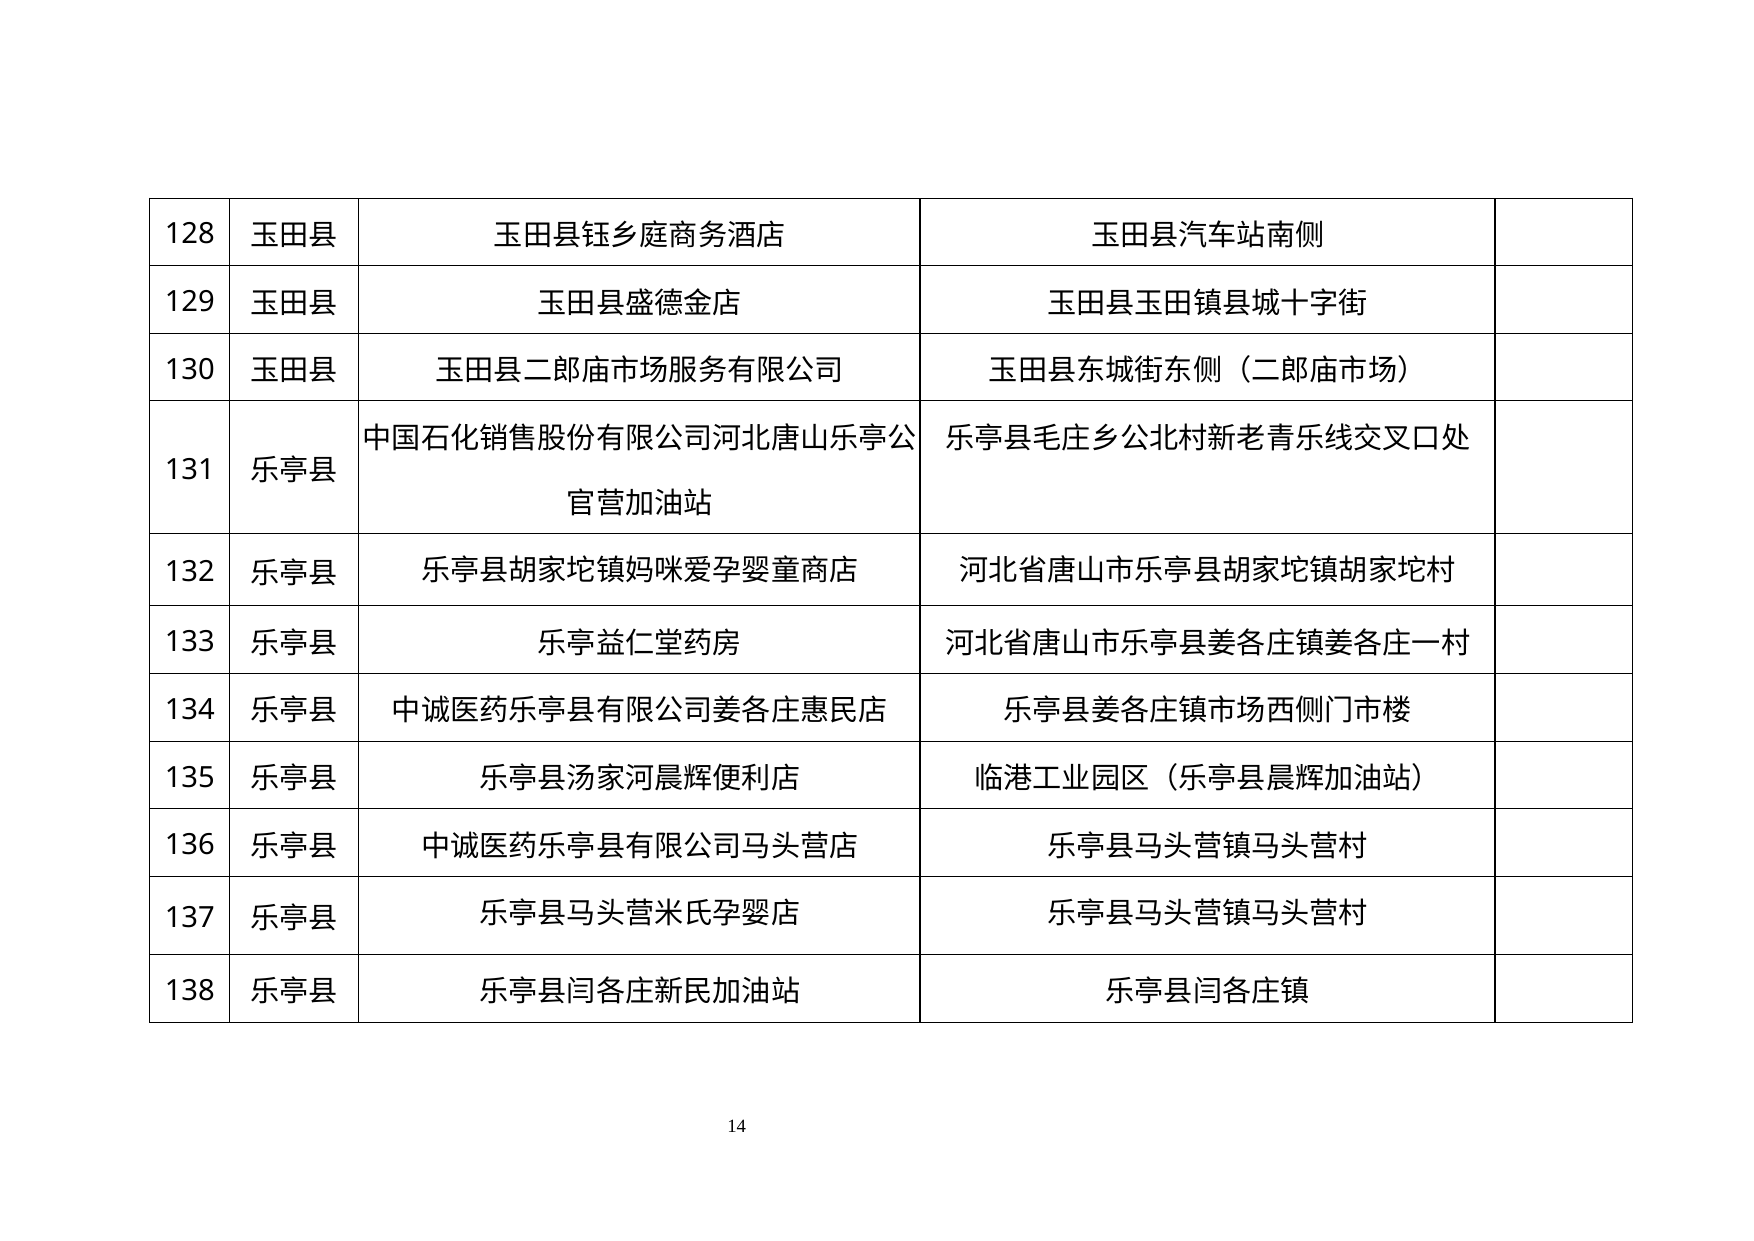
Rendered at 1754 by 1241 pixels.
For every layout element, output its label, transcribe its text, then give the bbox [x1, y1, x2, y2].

table_cell [1496, 674, 1632, 741]
table_cell 乐亭县 [230, 742, 358, 808]
table_cell 乐亭县 [230, 877, 358, 954]
table_cell 玉田县汽车站南侧 [921, 199, 1494, 265]
table_cell 乐亭县马头营米氏孕婴店 [359, 877, 919, 954]
table_cell [1496, 606, 1632, 673]
table_cell 132 [150, 534, 229, 605]
table_cell 134 [150, 674, 229, 741]
table_cell 临港工业园区（乐亭县晨辉加油站） [921, 742, 1494, 808]
table_cell [1496, 809, 1632, 876]
table_cell 玉田县钰乡庭商务酒店 [359, 199, 919, 265]
table_cell 128 [150, 199, 229, 265]
table_cell 135 [150, 742, 229, 808]
table_cell 乐亭县 [230, 674, 358, 741]
table_cell [1496, 877, 1632, 954]
table_cell 玉田县东城街东侧（二郎庙市场） [921, 334, 1494, 400]
table_cell [1496, 334, 1632, 400]
table_cell 130 [150, 334, 229, 400]
table_cell 河北省唐山市乐亭县胡家坨镇胡家坨村 [921, 534, 1494, 605]
table_cell 玉田县 [230, 334, 358, 400]
table_cell 河北省唐山市乐亭县姜各庄镇姜各庄一村 [921, 606, 1494, 673]
table_cell 乐亭县 [230, 606, 358, 673]
table_cell 乐亭县马头营镇马头营村 [921, 809, 1494, 876]
table_cell 乐亭县闫各庄新民加油站 [359, 955, 919, 1022]
table_cell 138 [150, 955, 229, 1022]
table_cell 中诚医药乐亭县有限公司姜各庄惠民店 [359, 674, 919, 741]
table_cell 乐亭县毛庄乡公北村新老青乐线交叉口处 [921, 401, 1494, 533]
table_cell 乐亭县 [230, 809, 358, 876]
table_cell 乐亭县姜各庄镇市场西侧门市楼 [921, 674, 1494, 741]
table_cell 乐亭县 [230, 955, 358, 1022]
table_cell 136 [150, 809, 229, 876]
table_cell [1496, 955, 1632, 1022]
table_cell 137 [150, 877, 229, 954]
table_cell 中诚医药乐亭县有限公司马头营店 [359, 809, 919, 876]
table_cell [1496, 266, 1632, 333]
table_cell 131 [150, 401, 229, 533]
table_cell 乐亭县 [230, 401, 358, 533]
table_cell 129 [150, 266, 229, 333]
table_cell 乐亭益仁堂药房 [359, 606, 919, 673]
table_cell 中国石化销售股份有限公司河北唐山乐亭公官营加油站 [359, 401, 919, 533]
table_cell 玉田县 [230, 199, 358, 265]
table_cell 玉田县二郎庙市场服务有限公司 [359, 334, 919, 400]
table_cell 乐亭县闫各庄镇 [921, 955, 1494, 1022]
table_cell 玉田县盛德金店 [359, 266, 919, 333]
table_cell 玉田县 [230, 266, 358, 333]
table_cell [1496, 742, 1632, 808]
table_cell 玉田县玉田镇县城十字街 [921, 266, 1494, 333]
table_cell [1496, 199, 1632, 265]
table_cell [1496, 534, 1632, 605]
table_cell 乐亭县汤家河晨辉便利店 [359, 742, 919, 808]
table_cell 乐亭县胡家坨镇妈咪爱孕婴童商店 [359, 534, 919, 605]
table_cell 乐亭县 [230, 534, 358, 605]
table_cell 133 [150, 606, 229, 673]
table_cell 乐亭县马头营镇马头营村 [921, 877, 1494, 954]
table_cell [1496, 401, 1632, 533]
